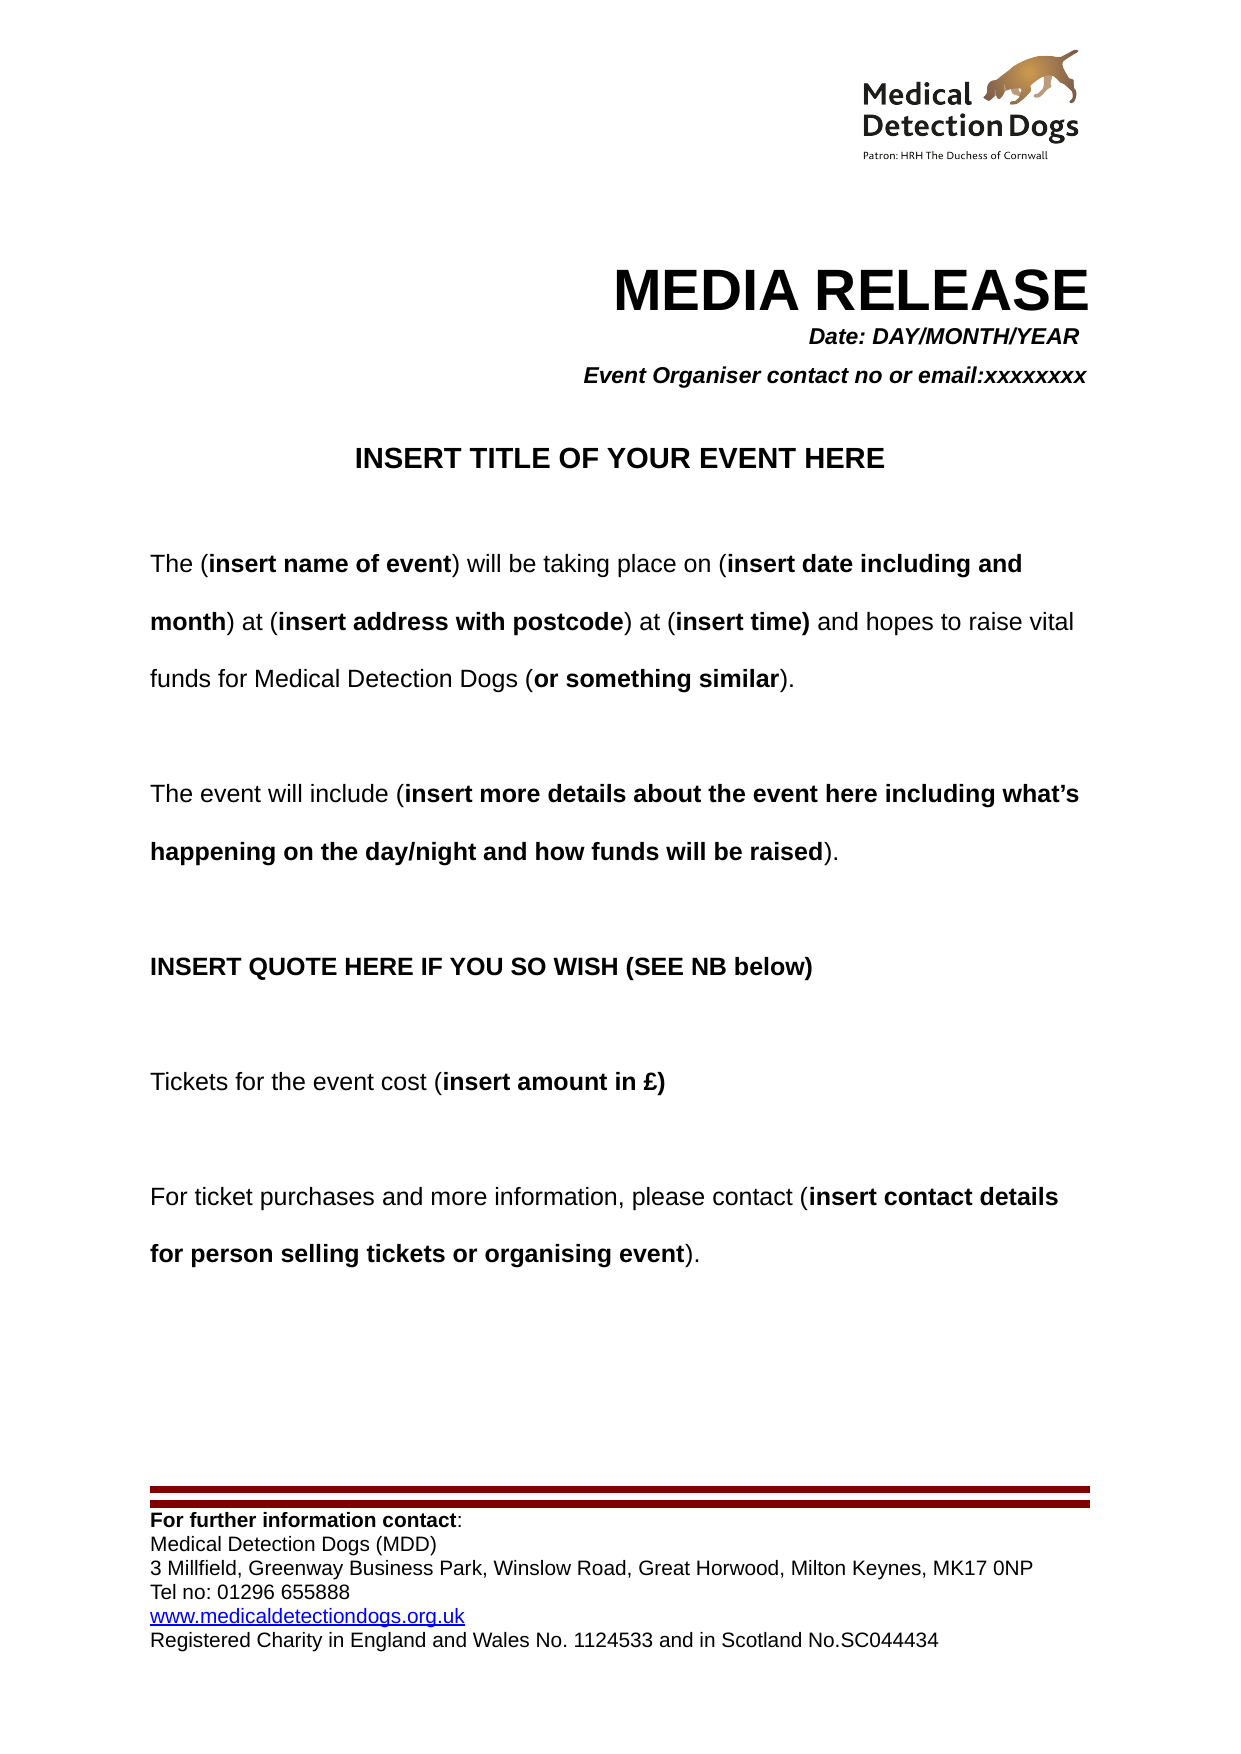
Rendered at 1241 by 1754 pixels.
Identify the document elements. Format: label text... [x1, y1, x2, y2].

text MEDIA RELEASE [150, 256, 1090, 323]
text Event Organiser contact no or email:xxxxxxxx [150, 362, 1090, 389]
text For ticket purchases and more information, please contact (insert contact details for person selling tickets or organising event). [150, 1182, 1090, 1268]
text The (insert name of event) will be taking place on (insert date including and month) at (insert address with postcode) at (insert time) and hopes to raise vital funds for Medical Detection Dogs (or something similar). [150, 549, 1090, 693]
picture [857, 46, 1091, 166]
text INSERT QUOTE HERE IF YOU SO WISH (SEE NB below) [150, 952, 1090, 980]
text Tickets for the event cost (insert amount in £) [150, 1067, 1090, 1095]
text INSERT TITLE OF YOUR EVENT HERE [150, 441, 1090, 475]
text Date: DAY/MONTH/YEAR [675, 323, 1090, 349]
text The event will include (insert more details about the event here including what’s happening on the day/night and how funds will be raised). [150, 779, 1090, 865]
